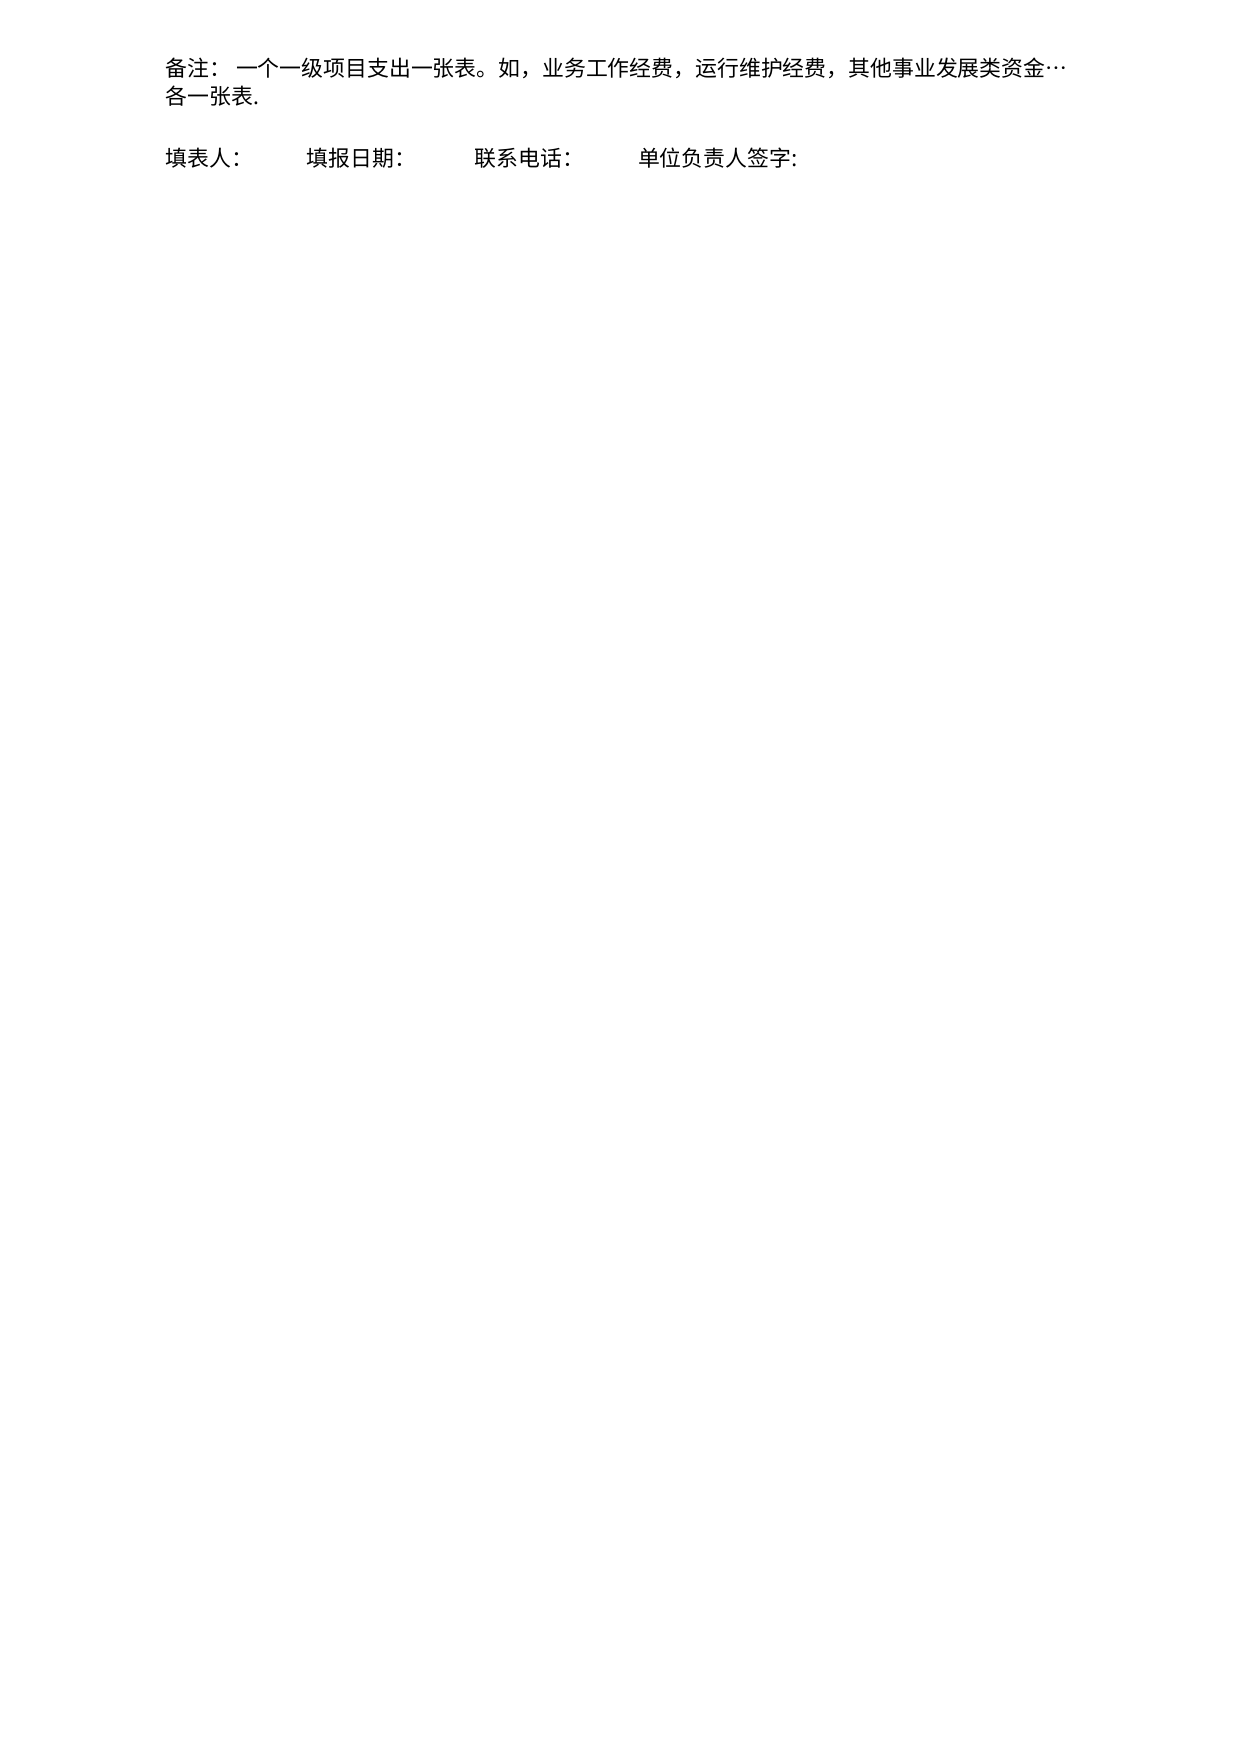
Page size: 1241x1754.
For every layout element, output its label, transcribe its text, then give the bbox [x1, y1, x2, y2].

text 填表人： 填报日期： 联系电话： 单位负责人签字: [165, 141, 1087, 172]
text 备注： 一个一级项目支出一张表。如，业务工作经费，运行维护经费，其他事业发展类资金…各一张表. [165, 53, 1087, 111]
